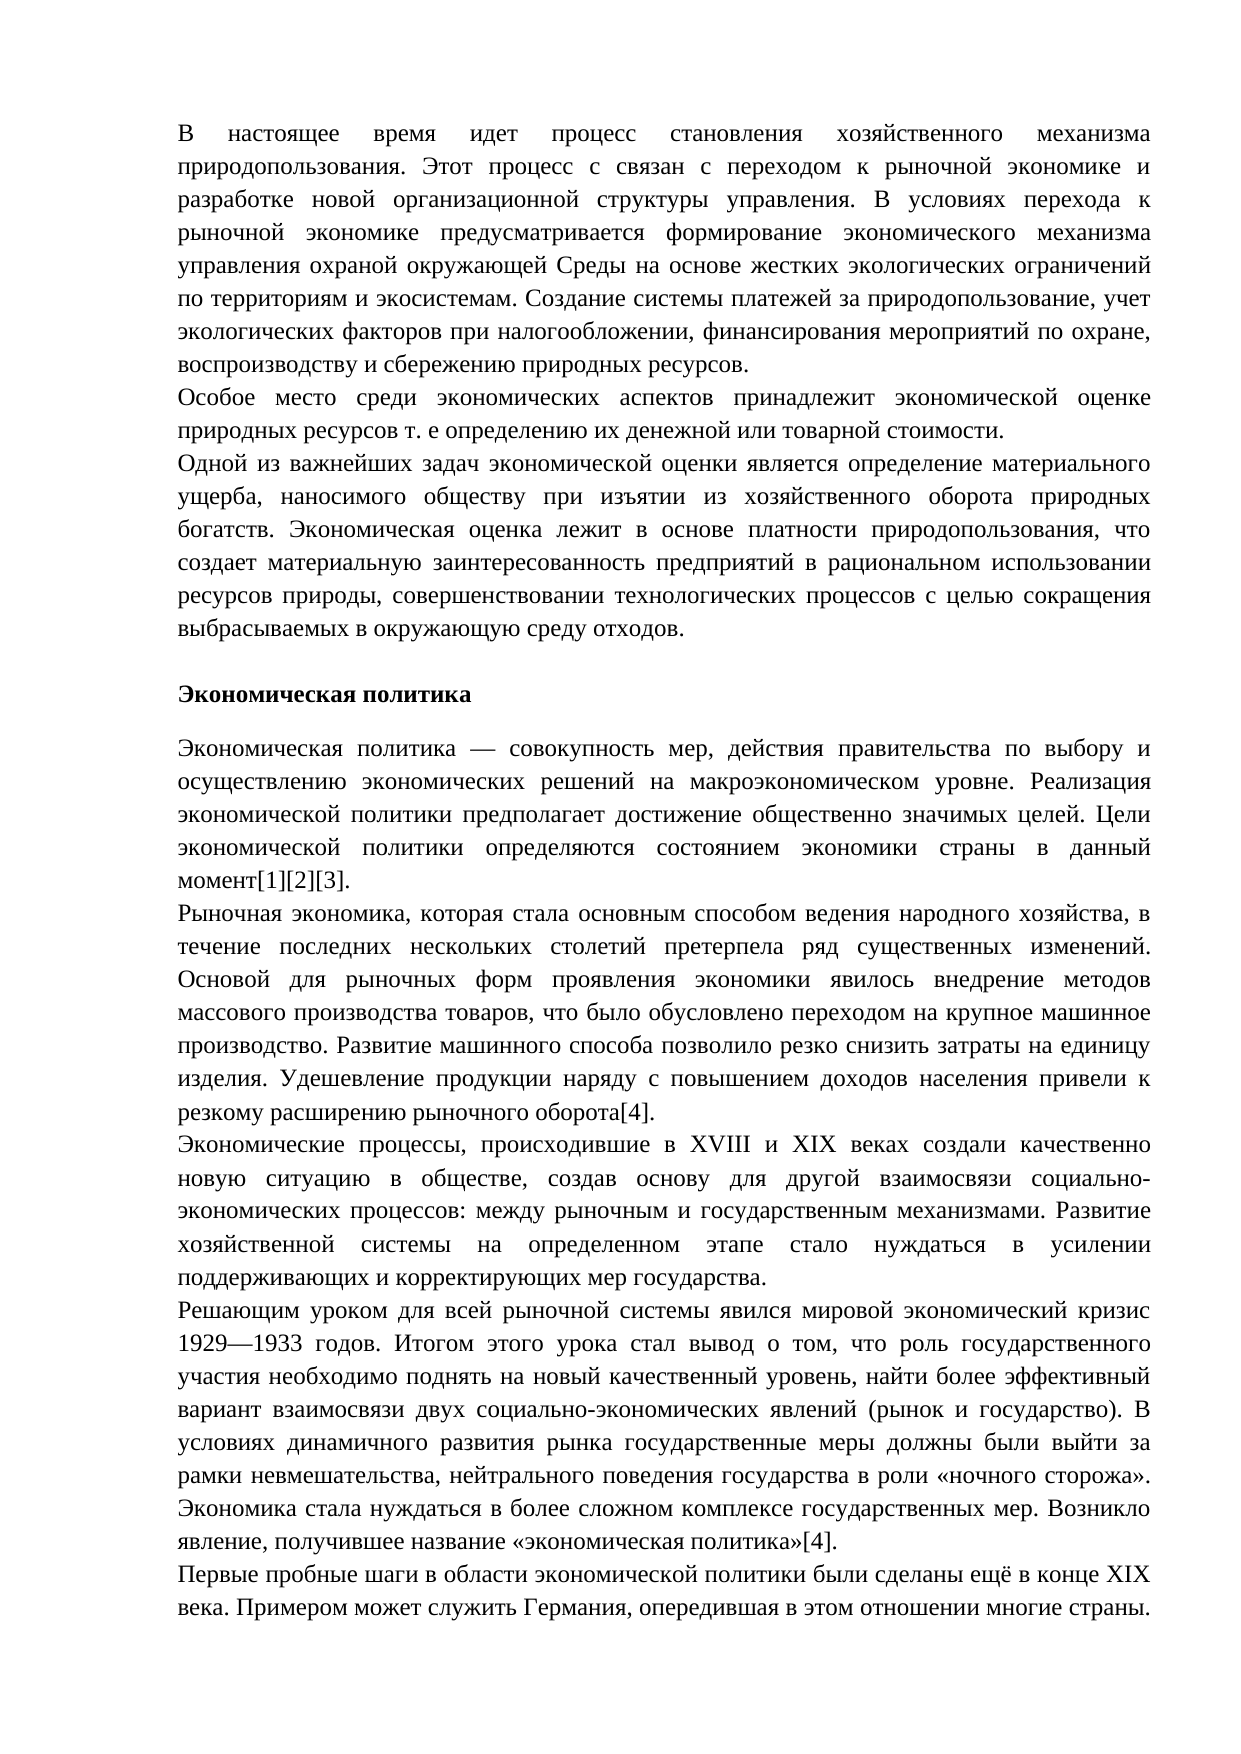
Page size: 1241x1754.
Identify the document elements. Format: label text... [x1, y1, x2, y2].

text В настоящее время идет процесс становления хозяйственного механизма природопользования. Этот процесс с связан с переходом к рыночной экономике и разработке новой организационной структуры управления. В условиях перехода к рыночной экономике предусматривается формирование экономического механизма управления охраной окружающей Среды на основе жестких экологических ограничений по территориям и экосистемам. Создание системы платежей за природопользование, учет экологических факторов при налогообложении, финансирования мероприятий по охране, воспроизводству и сбережению природных ресурсов. [177, 118, 1152, 378]
text Экономические процессы, происходившие в XVIII и XIX веках создали качественно новую ситуацию в обществе, создав основу для другой взаимосвязи социально-экономических процессов: между рыночным и государственным механизмами. Развитие хозяйственной системы на определенном этапе стало нуждаться в усилении поддерживающих и корректирующих мер государства. [177, 1129, 1152, 1290]
text Экономическая политика — совокупность мер, действия правительства по выбору и осуществлению экономических решений на макроэкономическом уровне. Реализация экономической политики предполагает достижение общественно значимых целей. Цели экономической политики определяются состоянием экономики страны в данный момент[1][2][3]. [177, 733, 1152, 894]
text Рыночная экономика, которая стала основным способом ведения народного хозяйства, в течение последних нескольких столетий претерпела ряд существенных изменений. Основой для рыночных форм проявления экономики явилось внедрение методов массового производства товаров, что было обусловлено переходом на крупное машинное производство. Развитие машинного способа позволило резко снизить затраты на единицу изделия. Удешевление продукции наряду с повышением доходов населения привели к резкому расширению рыночного оборота[4]. [177, 898, 1152, 1125]
text Одной из важнейших задач экономической оценки является определение материального ущерба, наносимого обществу при изъятии из хозяйственного оборота природных богатств. Экономическая оценка лежит в основе платности природопользования, что создает материальную заинтересованность предприятий в рациональном использовании ресурсов природы, совершенствовании технологических процессов с целью сокращения выбрасываемых в окружающую среду отходов. [177, 448, 1152, 642]
text Особое место среди экономических аспектов принадлежит экономической оценке природных ресурсов т. е определению их денежной или товарной стоимости. [177, 382, 1152, 444]
text Решающим уроком для всей рыночной системы явился мировой экономический кризис 1929—1933 годов. Итогом этого урока стал вывод о том, что роль государственного участия необходимо поднять на новый качественный уровень, найти более эффективный вариант взаимосвязи двух социально-экономических явлений (рынок и государство). В условиях динамичного развития рынка государственные меры должны были выйти за рамки невмешательства, нейтрального поведения государства в роли «ночного сторожа». Экономика стала нуждаться в более сложном комплексе государственных мер. Возникло явление, получившее название «экономическая политика»[4]. [177, 1295, 1152, 1554]
text Экономическая политика [177, 679, 1152, 708]
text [177, 1559, 1152, 1621]
